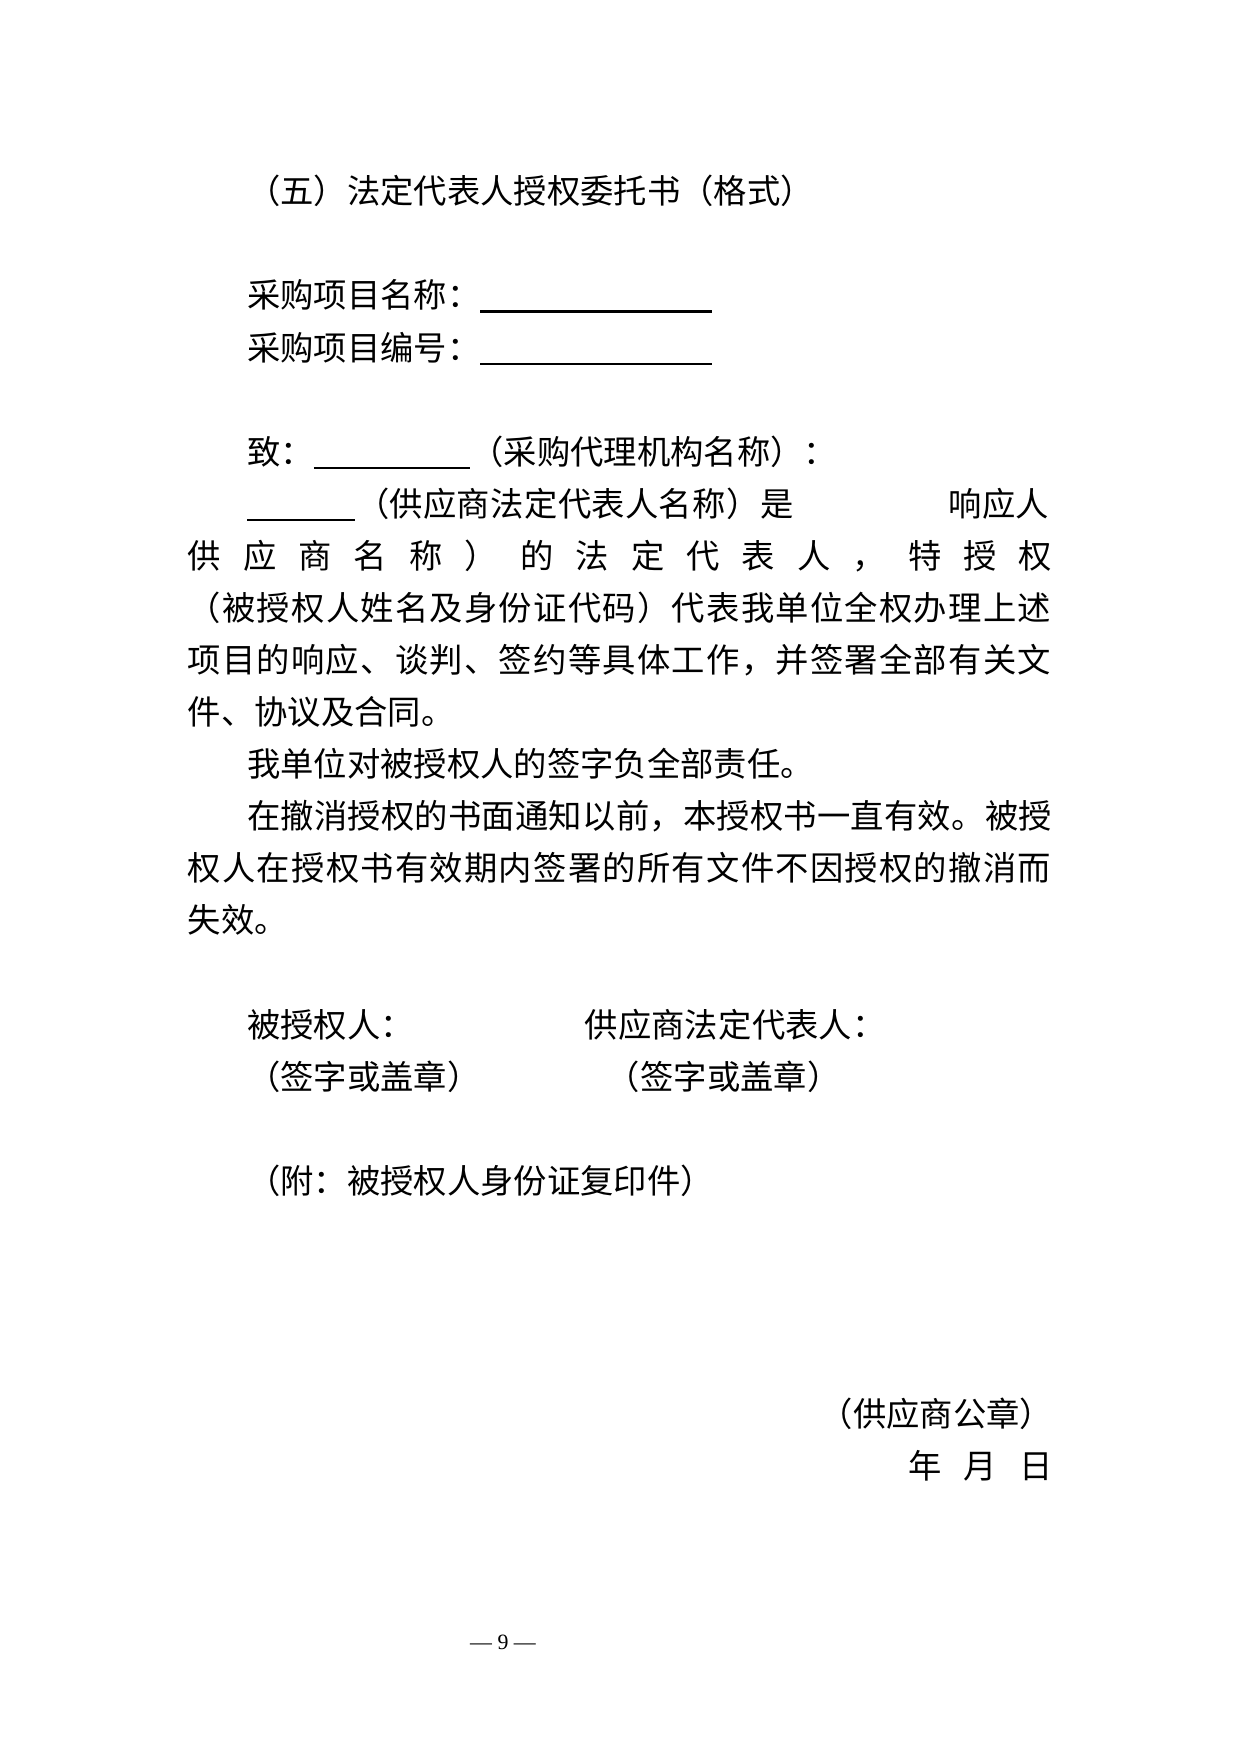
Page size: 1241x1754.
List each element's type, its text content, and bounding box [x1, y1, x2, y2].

text （供应商公章） [187, 1385, 1053, 1437]
text 采购项目编号： [187, 318, 1053, 370]
text 年 月 日 [187, 1437, 1053, 1489]
text （供应商法定代表人名称）是 响应人供应商名称）的法定代表人，特授权 （被授权人姓名及身份证代码）代表我单位全权办理上述项目的响应、谈判、签约等具体工作，并签署全部有关文件、协议及合同。 [187, 474, 1053, 735]
text 被授权人： 供应商法定代表人： [187, 995, 1053, 1047]
text （五）法定代表人授权委托书（格式） [187, 162, 1053, 214]
text 采购项目名称： [187, 266, 1053, 318]
text 致： （采购代理机构名称）： [187, 422, 1053, 474]
text 我单位对被授权人的签字负全部责任。 [187, 735, 1053, 787]
text （签字或盖章） （签字或盖章） [187, 1047, 1053, 1099]
text （附：被授权人身份证复印件） [187, 1152, 1053, 1204]
text 在撤消授权的书面通知以前，本授权书一直有效。被授权人在授权书有效期内签署的所有文件不因授权的撤消而失效。 [187, 787, 1053, 943]
